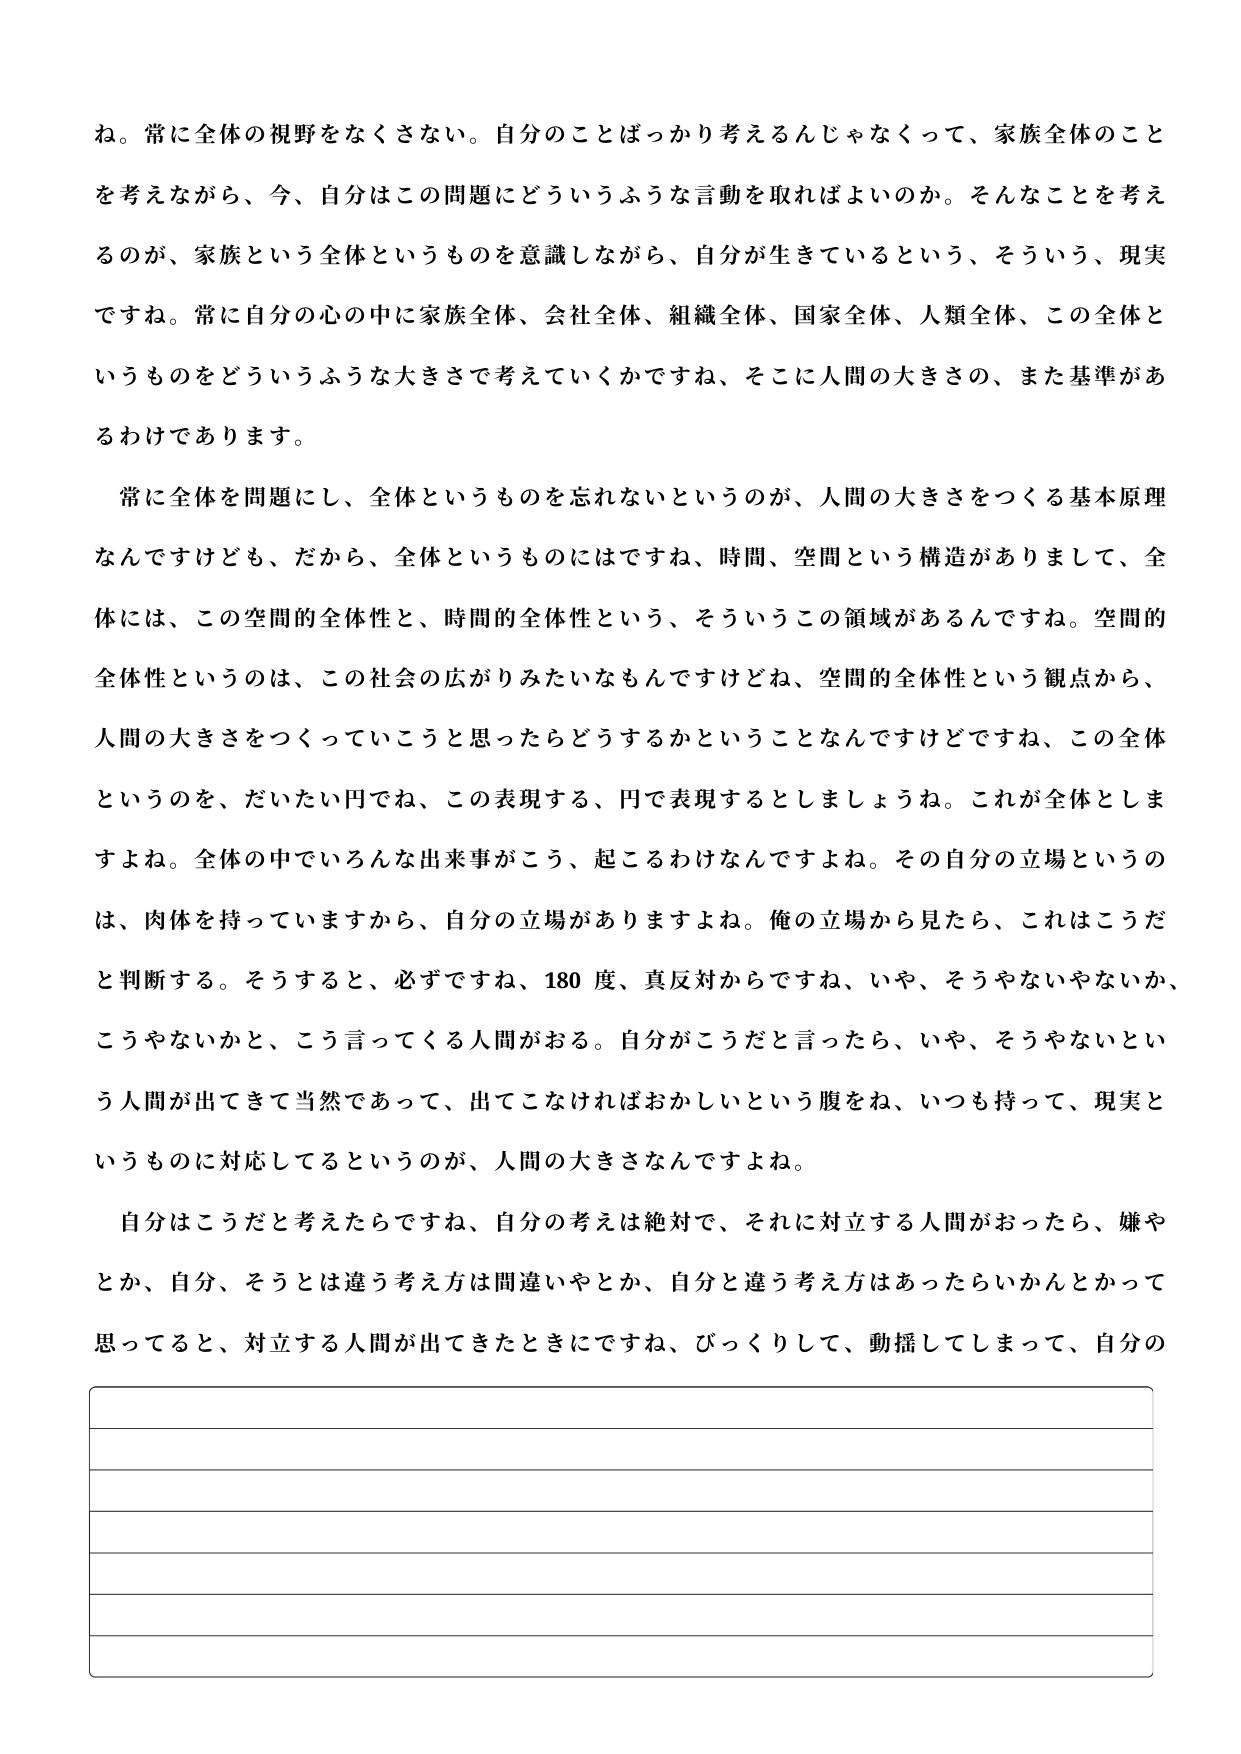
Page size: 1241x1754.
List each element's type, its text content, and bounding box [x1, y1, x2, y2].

picture [88, 1386, 1154, 1678]
text 常に全体を問題にし、全体というものを忘れないというのが、人間の大きさをつくる基本原理なんですけども、だから、全体というものにはですね、時間、空間という構造がありまして、全体には、この空間的全体性と、時間的全体性という、そういうこの領域があるんですね。空間的全体性というのは、この社会の広がりみたいなもんですけどね、空間的全体性という観点から、人間の大きさをつくっていこうと思ったらどうするかということなんですけどですね、この全体というのを、だいたい円でね、この表現する、円で表現するとしましょうね。これが全体としますよね。全体の中でいろんな出来事がこう、起こるわけなんですよね。その自分の立場というのは、肉体を持っていますから、自分の立場がありますよね。俺の立場から見たら、これはこうだと判断する。そうすると、必ずですね、180度、真反対からですね、いや、そうやないやないか、こうやないかと、こう言ってくる人間がおる。自分がこうだと言ったら、いや、そうやないという人間が出てきて当然であって、出てこなければおかしいという腹をね、いつも持って、現実というものに対応してるというのが、人間の大きさなんですよね。 [94, 466, 1169, 1191]
